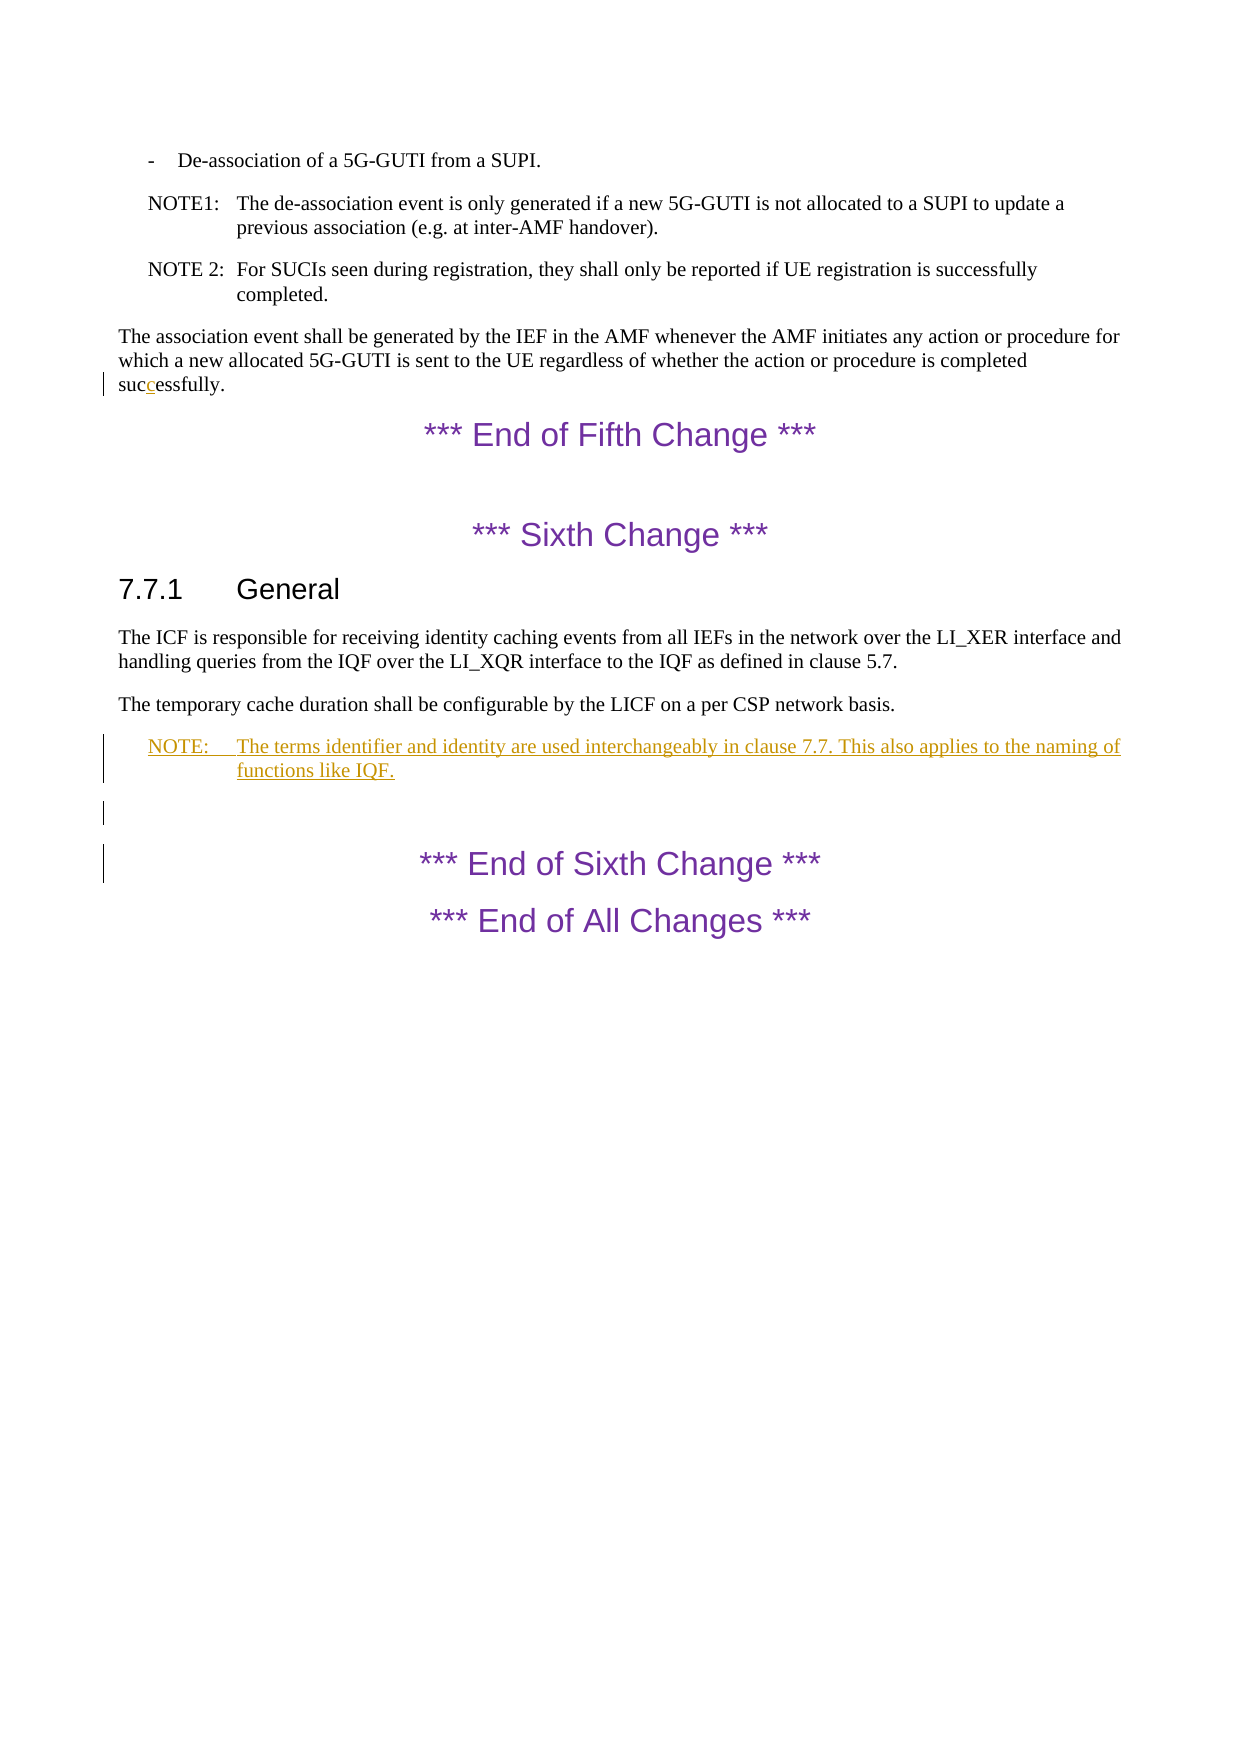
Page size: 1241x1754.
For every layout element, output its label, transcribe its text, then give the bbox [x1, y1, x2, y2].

text - De-association of a 5G-GUTI from a SUPI. [148, 148, 1122, 172]
text NOTE 2: For SUCIs seen during registration, they shall only be reported if UE registration is successfully completed. [148, 257, 1122, 306]
text The ICF is responsible for receiving identity caching events from all IEFs in the network over the LI_XER interface and handling queries from the IQF over the LI_XQR interface to the IQF as defined in clause 5.7. [118, 625, 1122, 673]
subtitle 7.7.1 General [118, 572, 1122, 606]
text NOTE1: The de-association event is only generated if a new 5G-GUTI is not allocated to a SUPI to update a previous association (e.g. at inter-AMF handover). [148, 191, 1122, 239]
subtitle *** End of Sixth Change *** [118, 844, 1122, 882]
subtitle *** Sixth Change *** [118, 515, 1122, 554]
text The temporary cache duration shall be configurable by the LICF on a per CSP network basis. [118, 692, 1122, 716]
subtitle *** End of All Changes *** [118, 901, 1122, 940]
subtitle *** End of Fifth Change *** [118, 415, 1122, 454]
text The association event shall be generated by the IEF in the AMF whenever the AMF initiates any action or procedure for which a new allocated 5G-GUTI is sent to the UE regardless of whether the action or procedure is completed sucessfully. [118, 324, 1122, 396]
